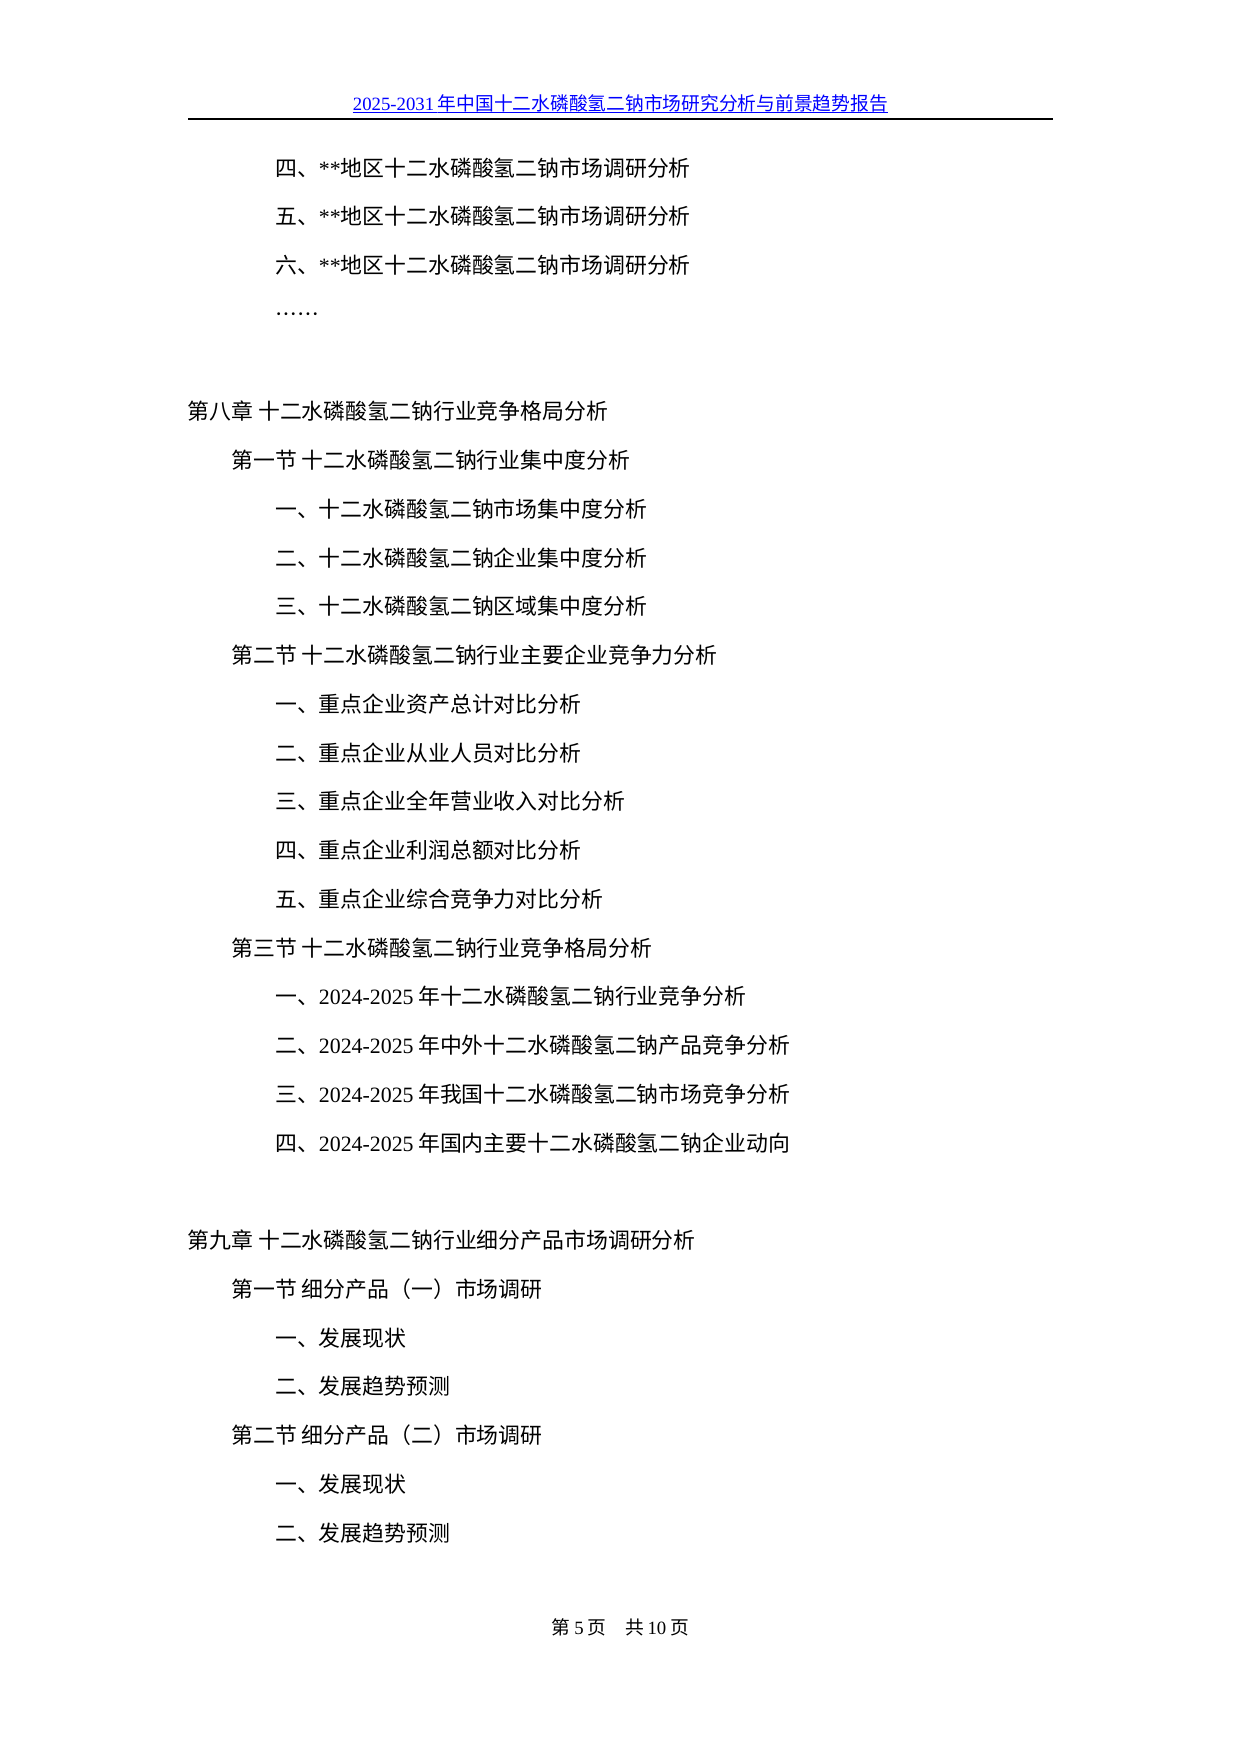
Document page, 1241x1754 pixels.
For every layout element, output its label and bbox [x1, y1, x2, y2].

text [187, 150, 1053, 1548]
